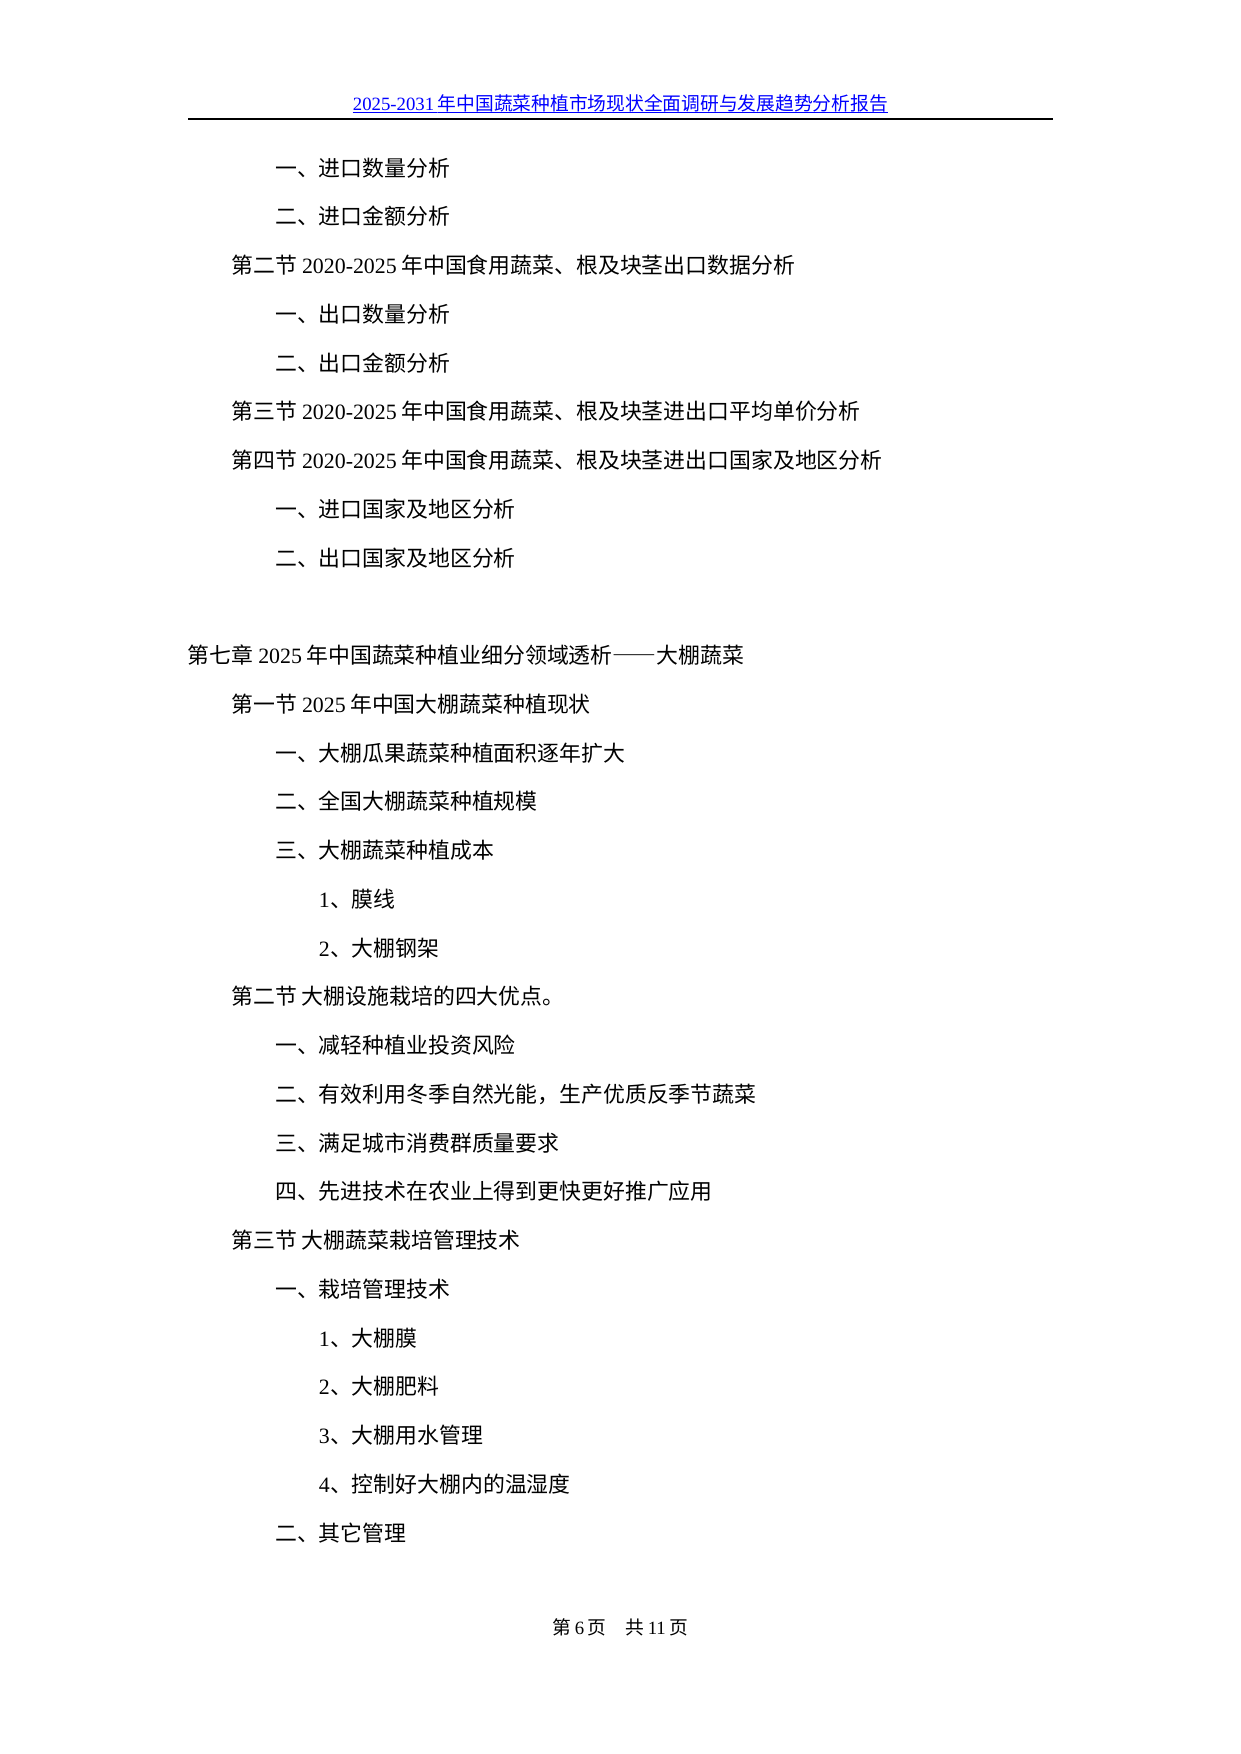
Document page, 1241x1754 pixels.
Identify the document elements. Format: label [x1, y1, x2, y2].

text [187, 150, 1053, 1548]
